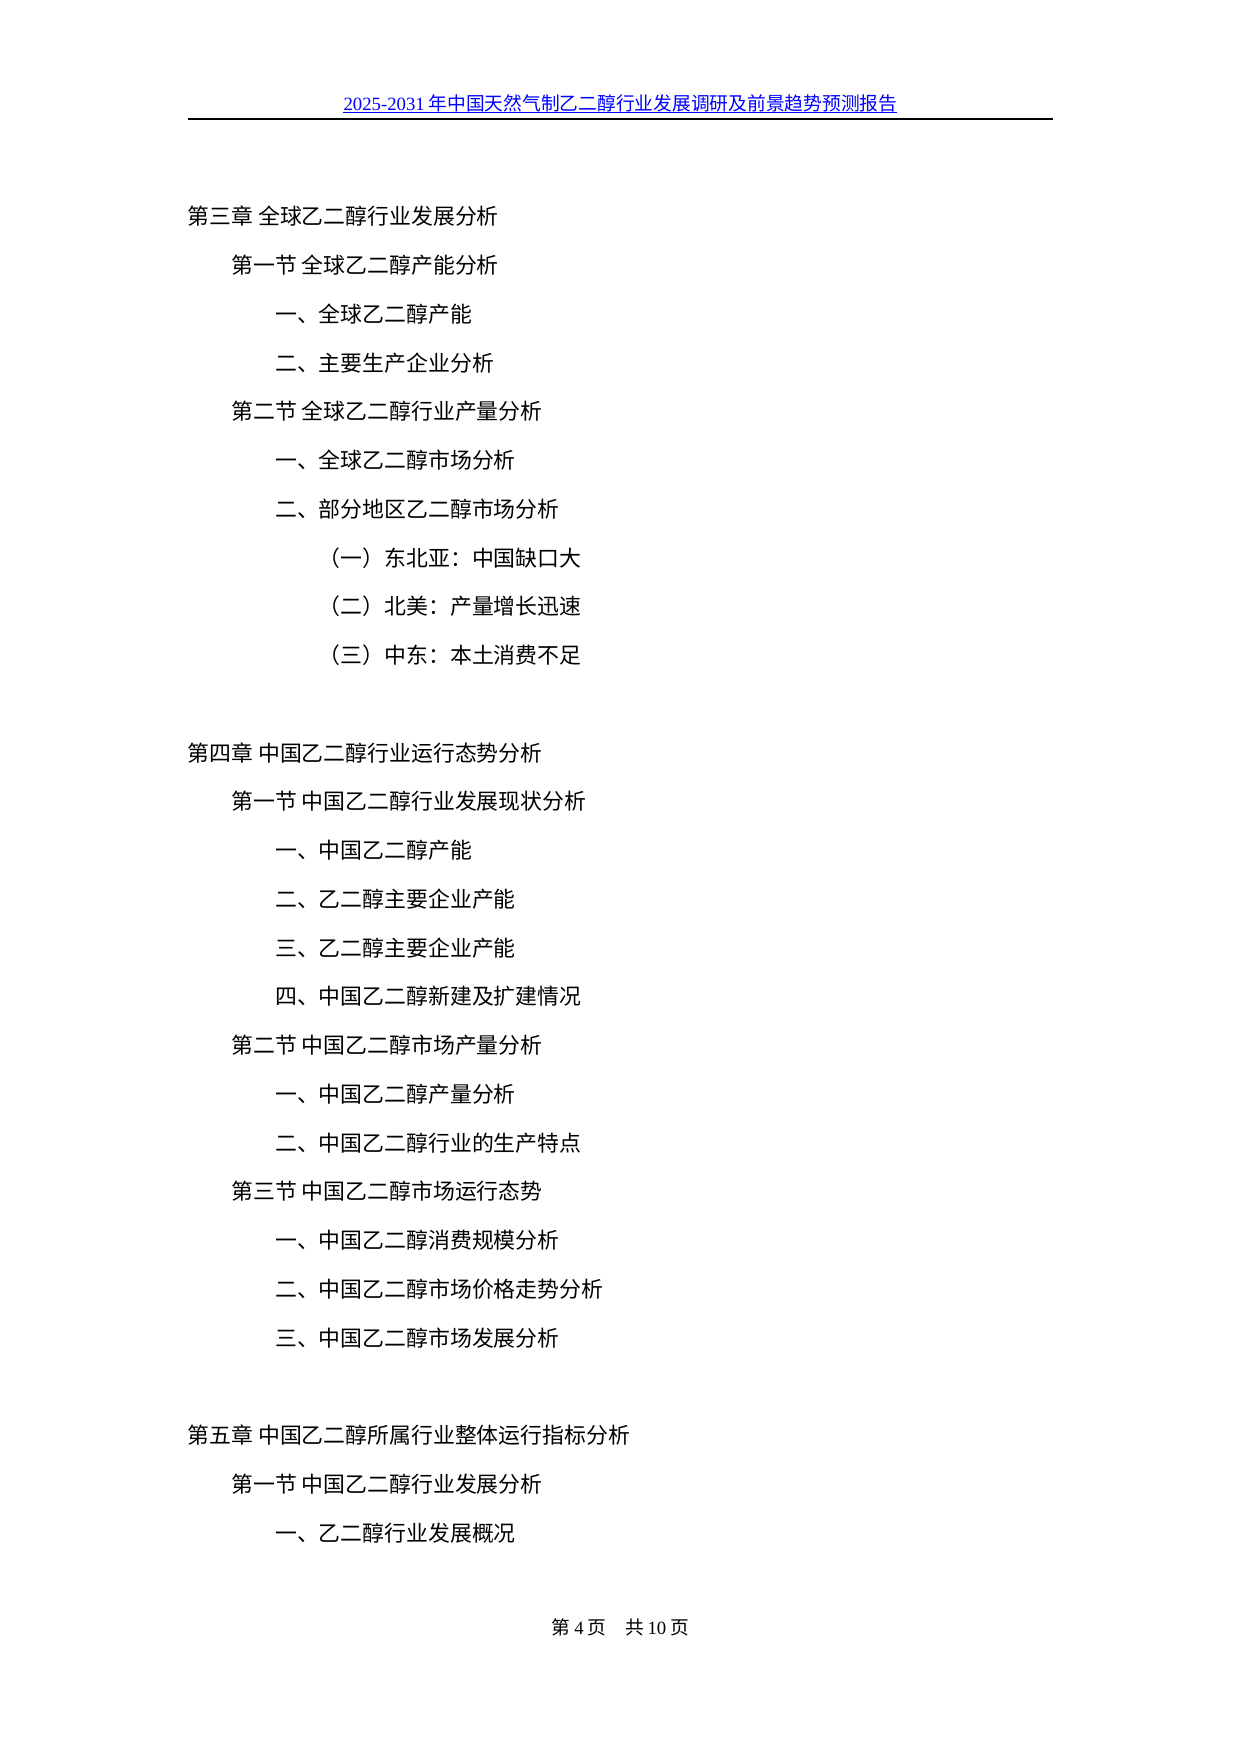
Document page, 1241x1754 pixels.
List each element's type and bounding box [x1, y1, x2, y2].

text [187, 150, 1053, 1548]
